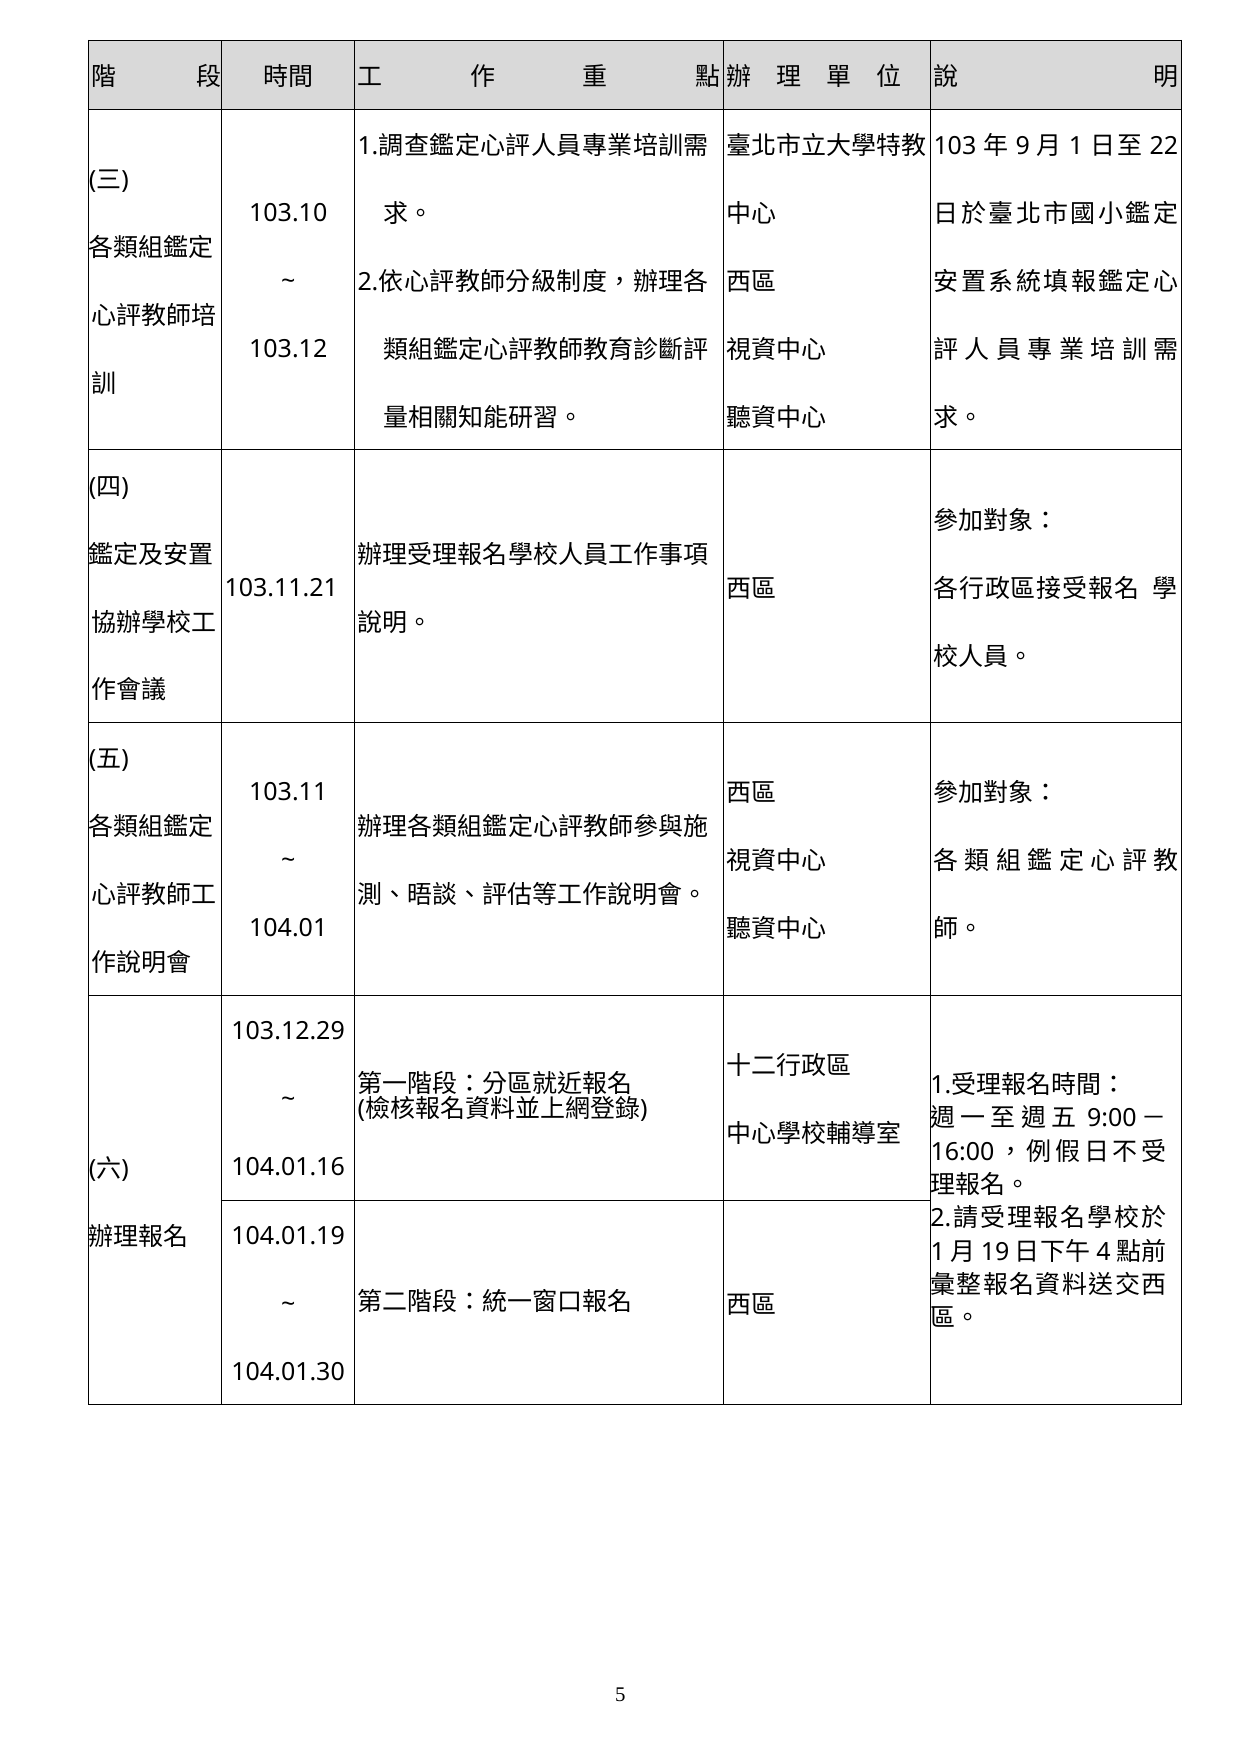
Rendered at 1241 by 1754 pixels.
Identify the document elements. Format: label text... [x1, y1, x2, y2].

table_cell (五) 各類組鑑定心評教師工作說明會 [89, 723, 221, 995]
table_cell 臺北市立大學特教中心 西區 視資中心 聽資中心 [724, 110, 930, 449]
table_cell 103.11.21 [222, 450, 354, 722]
table_cell (四) 鑑定及安置協辦學校工作會議 [89, 450, 221, 722]
table_cell 辦理受理報名學校人員工作事項說明。 [355, 450, 723, 722]
table_cell 104.01.19 ~ 104.01.30 [222, 1201, 354, 1404]
table_header 工 作 重 點 [355, 41, 723, 109]
table_cell (六) 辦理報名 [89, 996, 221, 1404]
table_cell 參加對象： 各行政區接受報名 學校人員。 [931, 450, 1181, 722]
table_header 階段 [89, 41, 221, 109]
table_cell 西區 視資中心 聽資中心 [724, 723, 930, 995]
table_cell 第二階段：統一窗口報名 [355, 1201, 723, 1404]
table_cell 1.受理報名時間： 週一至週五9:00－16:00，例假日不受理報名。 2.請受理報名學校於1月19日下午4點前彙整報名資料送交西區。 [931, 996, 1181, 1404]
table_cell 西區 [724, 450, 930, 722]
table_header 時間 [222, 41, 354, 109]
table_cell 第一階段：分區就近報名 (檢核報名資料並上網登錄) [355, 996, 723, 1199]
table_cell 西區 [724, 1201, 930, 1404]
table_cell 辦理各類組鑑定心評教師參與施測、晤談、評估等工作說明會。 [355, 723, 723, 995]
table_cell 103年9月1日至22日於臺北市國小鑑定安置系統填報鑑定心評人員專業培訓需求。 [931, 110, 1181, 449]
table_header 說明 [931, 41, 1181, 109]
table_cell 103.12.29 ~ 104.01.16 [222, 996, 354, 1199]
table_cell 十二行政區 中心學校輔導室 [724, 996, 930, 1199]
table_cell 參加對象： 各類組鑑定心評教師。 [931, 723, 1181, 995]
table_cell (三) 各類組鑑定心評教師培訓 [89, 110, 221, 449]
table_cell 103.11 ~ 104.01 [222, 723, 354, 995]
table_header 辦 理 單 位 [724, 41, 930, 109]
table_cell 103.10 ~ 103.12 [222, 110, 354, 449]
table_cell 1.調查鑑定心評人員專業培訓需求。 2.依心評教師分級制度，辦理各類組鑑定心評教師教育診斷評量相關知能研習。 [355, 110, 723, 449]
